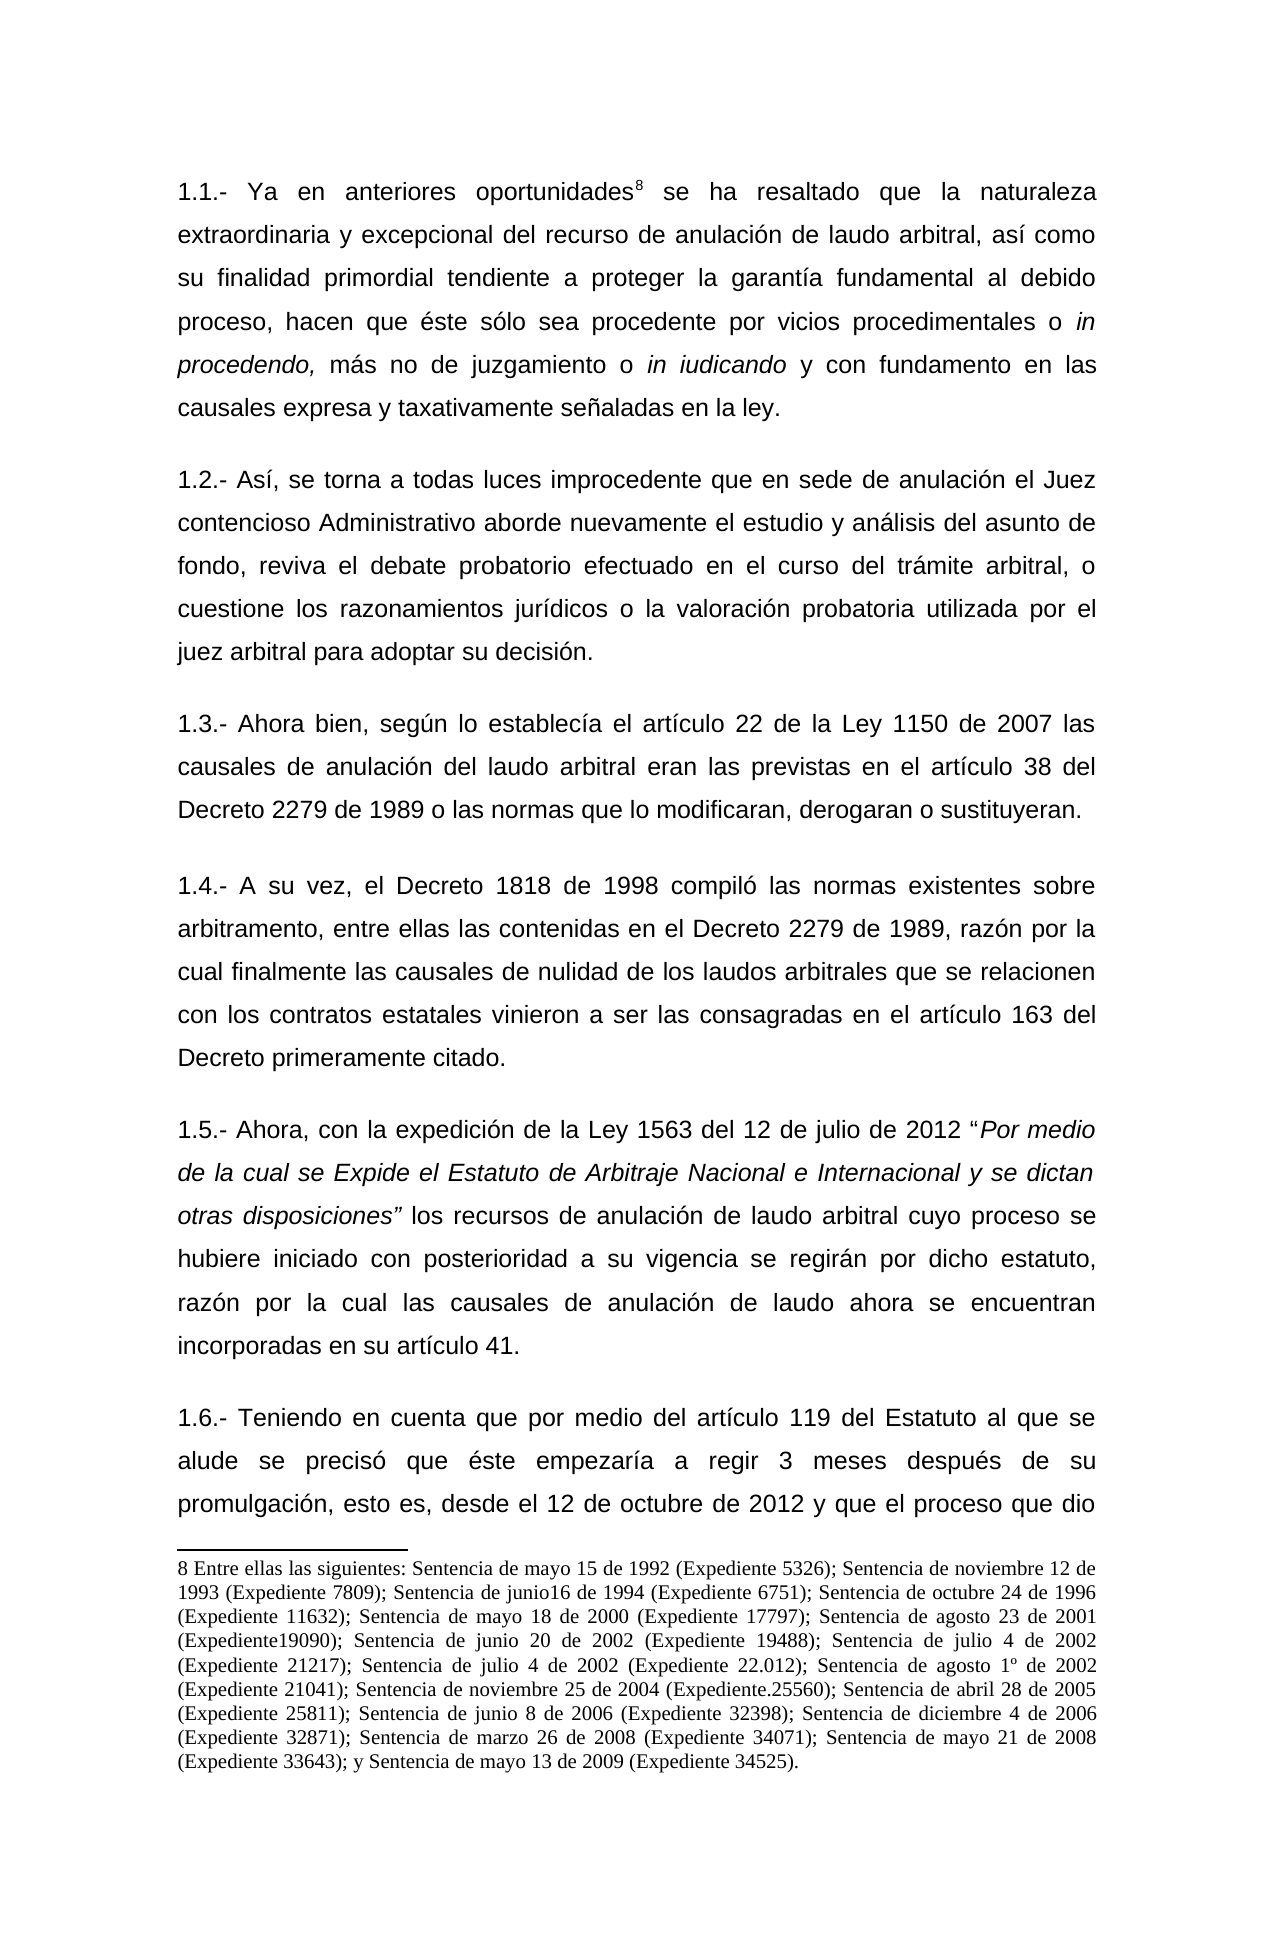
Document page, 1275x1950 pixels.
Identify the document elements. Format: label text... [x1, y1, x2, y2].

text 1.5.- Ahora, con la expedición de la Ley 1563 del 12 de julio de 2012 “Por medio de la cual se Expide el Estatuto de Arbitraje Nacional e Internacional y se dictan otras disposiciones” los recursos de anulación de laudo arbitral cuyo proceso se hubiere iniciado con posterioridad a su vigencia se regirán por dicho estatuto, razón por la cual las causales de anulación de laudo ahora se encuentran incorporadas en su artículo 41. [177, 1115, 1098, 1359]
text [177, 1403, 1098, 1518]
text 1.4.- A su vez, el Decreto 1818 de 1998 compiló las normas existentes sobre arbitramento, entre ellas las contenidas en el Decreto 2279 de 1989, razón por la cual finalmente las causales de nulidad de los laudos arbitrales que se relacionen con los contratos estatales vinieron a ser las consagradas en el artículo 163 del Decreto primeramente citado. [177, 871, 1098, 1072]
text 1.1.- Ya en anteriores oportunidades se ha resaltado que la naturaleza extraordinaria y excepcional del recurso de anulación de laudo arbitral, así como su finalidad primordial tendiente a proteger la garantía fundamental al debido proceso, hacen que éste sólo sea procedente por vicios procedimentales o in procedendo, más no de juzgamiento o in iudicando y con fundamento en las causales expresa y taxativamente señaladas en la ley. [177, 177, 1098, 422]
text 1.2.- Así, se torna a todas luces improcedente que en sede de anulación el Juez contencioso Administrativo aborde nuevamente el estudio y análisis del asunto de fondo, reviva el debate probatorio efectuado en el curso del trámite arbitral, o cuestione los razonamientos jurídicos o la valoración probatoria utilizada por el juez arbitral para adoptar su decisión. [177, 465, 1098, 666]
text 1.3.- Ahora bien, según lo establecía el artículo 22 de la Ley 1150 de 2007 las causales de anulación del laudo arbitral eran las previstas en el artículo 38 del Decreto 2279 de 1989 o las normas que lo modificaran, derogaran o sustituyeran. [177, 709, 1098, 824]
